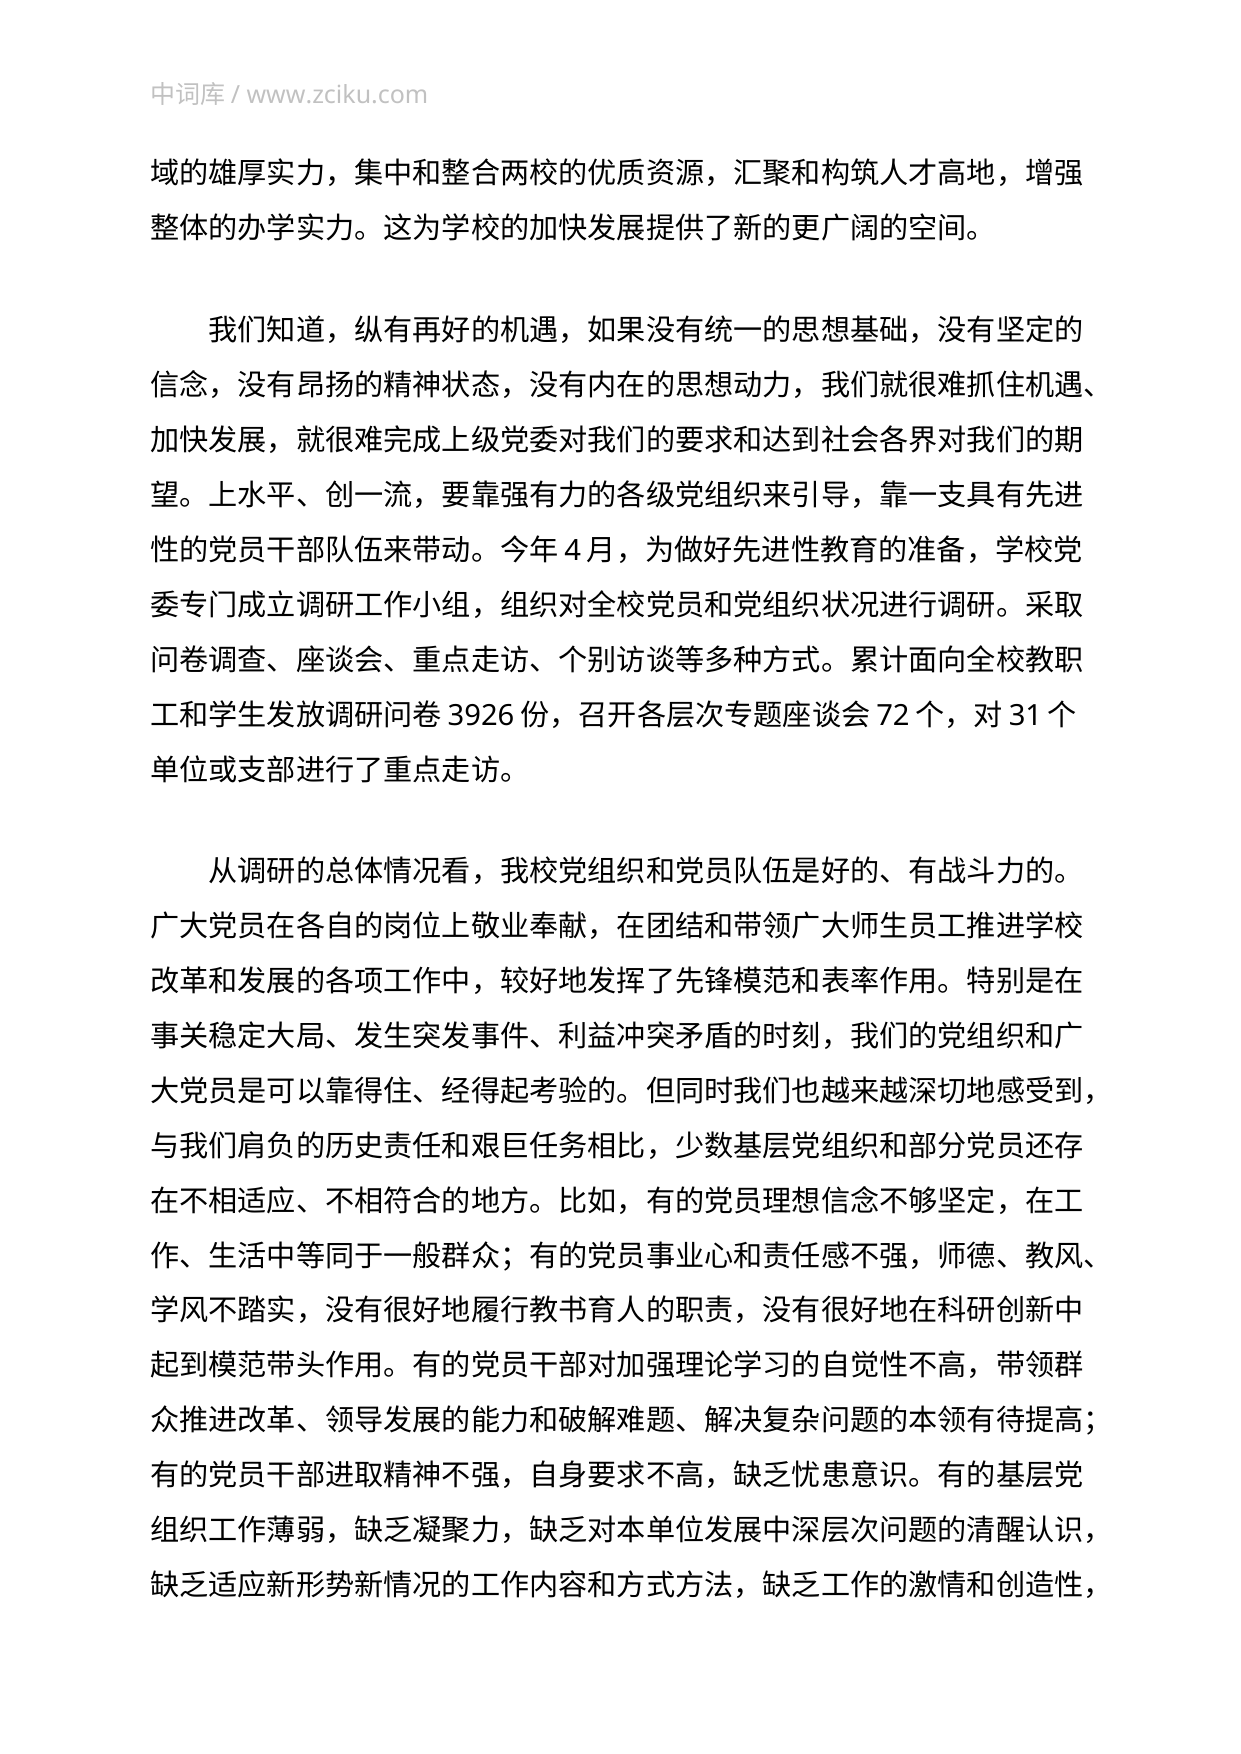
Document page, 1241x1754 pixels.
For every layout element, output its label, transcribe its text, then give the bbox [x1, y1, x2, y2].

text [150, 150, 1090, 247]
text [150, 848, 1090, 1604]
text 我们知道，纵有再好的机遇，如果没有统一的思想基础，没有坚定的信念，没有昂扬的精神状态，没有内在的思想动力，我们就很难抓住机遇、加快发展，就很难完成上级党委对我们的要求和达到社会各界对我们的期望。上水平、创一流，要靠强有力的各级党组织来引导，靠一支具有先进性的党员干部队伍来带动。今年4月，为做好先进性教育的准备，学校党委专门成立调研工作小组，组织对全校党员和党组织状况进行调研。采取问卷调查、座谈会、重点走访、个别访谈等多种方式。累计面向全校教职工和学生发放调研问卷3926份，召开各层次专题座谈会72个，对31个单位或支部进行了重点走访。 [150, 307, 1090, 788]
